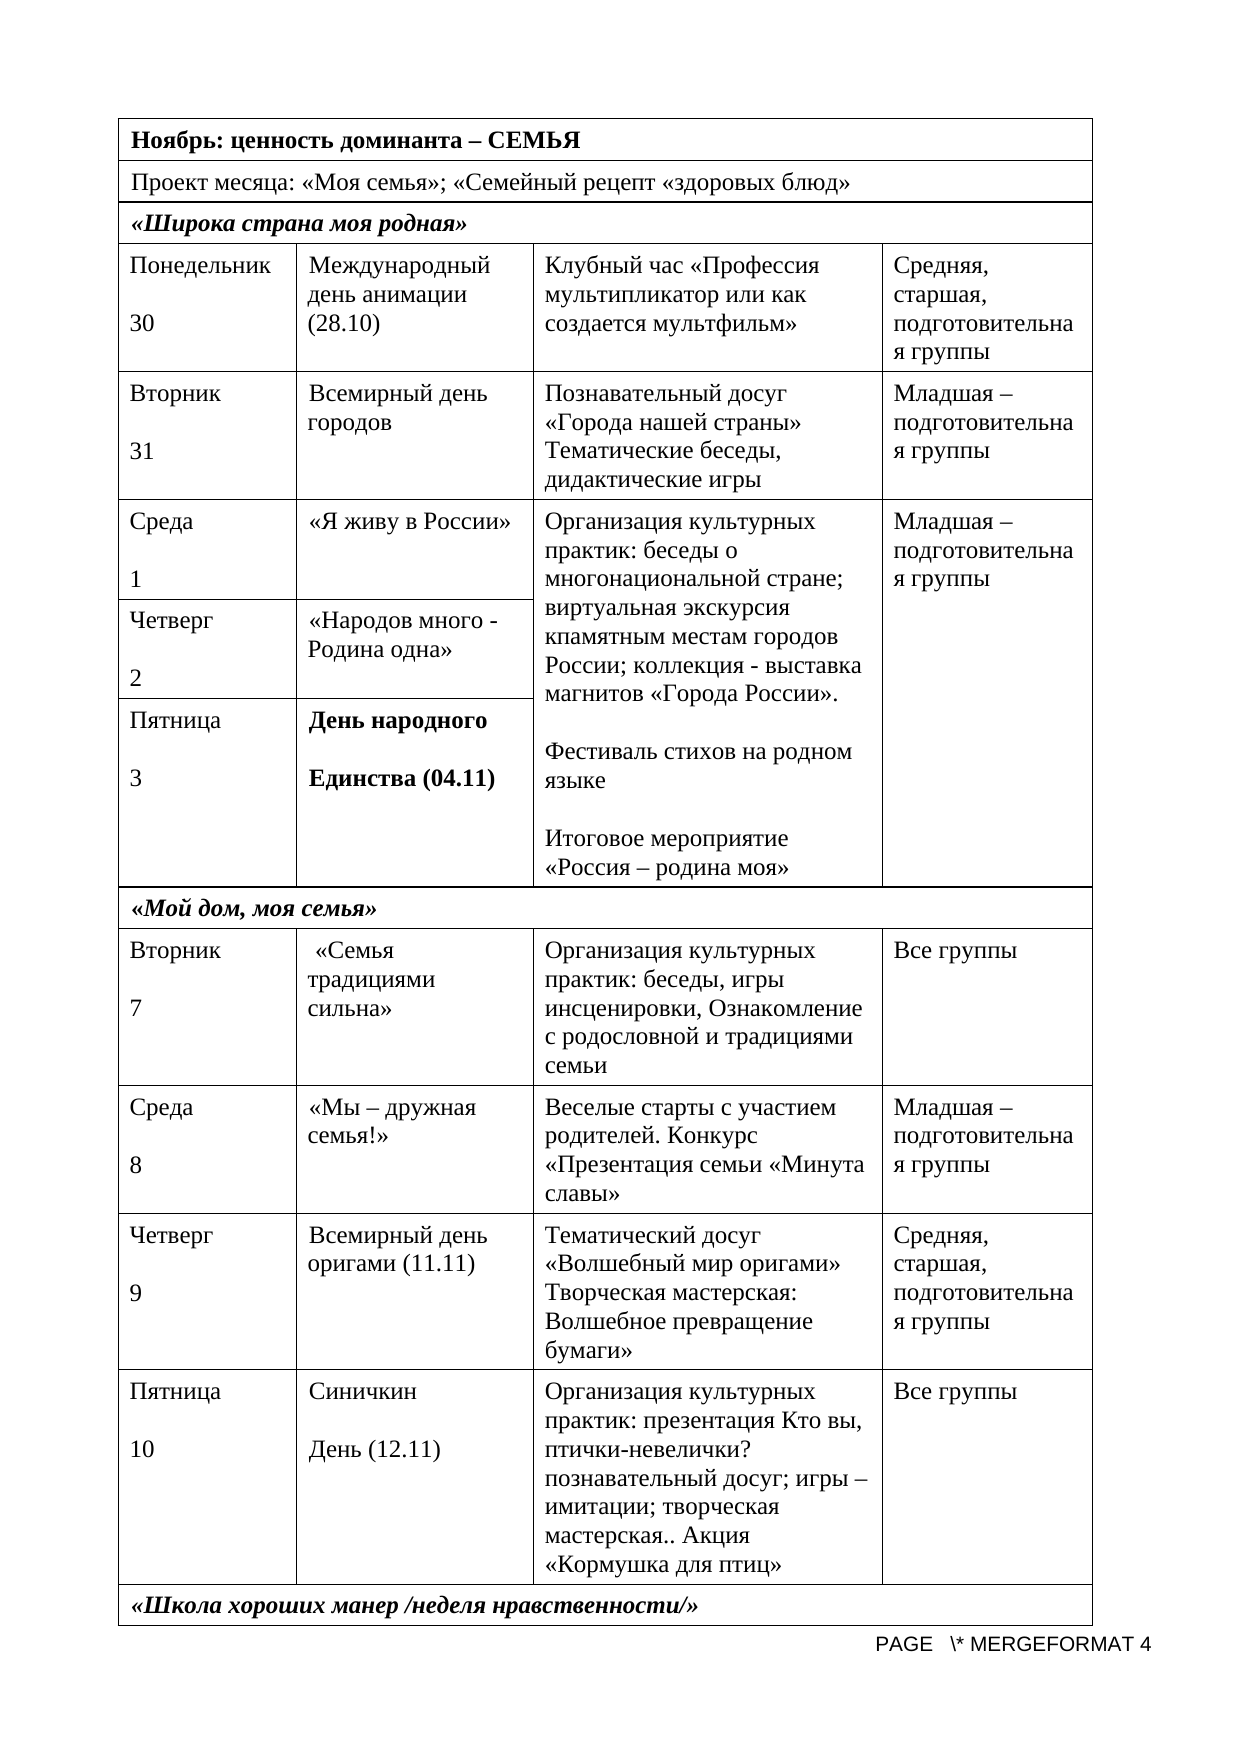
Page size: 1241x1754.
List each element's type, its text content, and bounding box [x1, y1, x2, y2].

table_cell Младшая – подготовительная группы [883, 372, 1092, 499]
table_cell Клубный час «Профессия мультипликатор или как создается мультфильм» [534, 244, 882, 371]
table_cell Организация культурных практик: беседы, игры инсценировки, Ознакомление с родословной и традициями семьи [534, 929, 882, 1085]
table_cell Пятница 10 [119, 1370, 296, 1583]
table_cell Младшая – подготовительная группы [883, 500, 1092, 886]
table_cell Среда 1 [119, 500, 296, 598]
table_cell Веселые старты с участием родителей. Конкурс «Презентация семьи «Минута славы» [534, 1086, 882, 1213]
table_cell «Народов много - Родина одна» [297, 600, 533, 698]
table_cell Младшая – подготовительная группы [883, 1086, 1092, 1213]
table_cell Международный день анимации (28.10) [297, 244, 533, 371]
table_cell Средняя, старшая, подготовительная группы [883, 244, 1092, 371]
table_cell Четверг 2 [119, 600, 296, 698]
table_cell Познавательный досуг «Города нашей страны» Тематические беседы, дидактические игры [534, 372, 882, 499]
table_cell Все группы [883, 929, 1092, 1085]
table_cell Организация культурных практик: беседы о многонациональной стране; виртуальная экскурсия кпамятным местам городов России; коллекция - выставка магнитов «Города России». Фестиваль стихов на родном языке Итоговое мероприятие «Россия – родина моя» [534, 500, 882, 886]
table_cell Ноябрь: ценность доминанта – СЕМЬЯ [119, 119, 1092, 160]
table_cell Вторник 7 [119, 929, 296, 1085]
table_cell «Семья традициями сильна» [297, 929, 533, 1085]
table_cell Среда 8 [119, 1086, 296, 1213]
table_cell Понедельник 30 [119, 244, 296, 371]
table_cell Тематический досуг «Волшебный мир оригами» Творческая мастерская: Волшебное превращение бумаги» [534, 1214, 882, 1369]
table_cell «Я живу в России» [297, 500, 533, 598]
table_cell Организация культурных практик: презентация Кто вы, птички-невелички? познавательный досуг; игры –имитации; творческая мастерская.. Акция «Кормушка для птиц» [534, 1370, 882, 1583]
table_cell Четверг 9 [119, 1214, 296, 1369]
table_cell «Широка страна моя родная» [119, 203, 1092, 243]
table_cell День народного Единства (04.11) [297, 699, 533, 886]
table_cell Средняя, старшая, подготовительная группы [883, 1214, 1092, 1369]
table_cell Проект месяца: «Моя семья»; «Семейный рецепт «здоровых блюд» [119, 161, 1092, 201]
table_cell Всемирный день оригами (11.11) [297, 1214, 533, 1369]
table_cell «Мой дом, моя семья» [119, 888, 1092, 928]
table_cell «Мы – дружная семья!» [297, 1086, 533, 1213]
table_cell Вторник 31 [119, 372, 296, 499]
table_cell Все группы [883, 1370, 1092, 1583]
table_cell Пятница 3 [119, 699, 296, 886]
table_cell Всемирный день городов [297, 372, 533, 499]
table_cell Синичкин День (12.11) [297, 1370, 533, 1583]
table_cell «Школа хороших манер /неделя нравственности/» [119, 1585, 1092, 1625]
